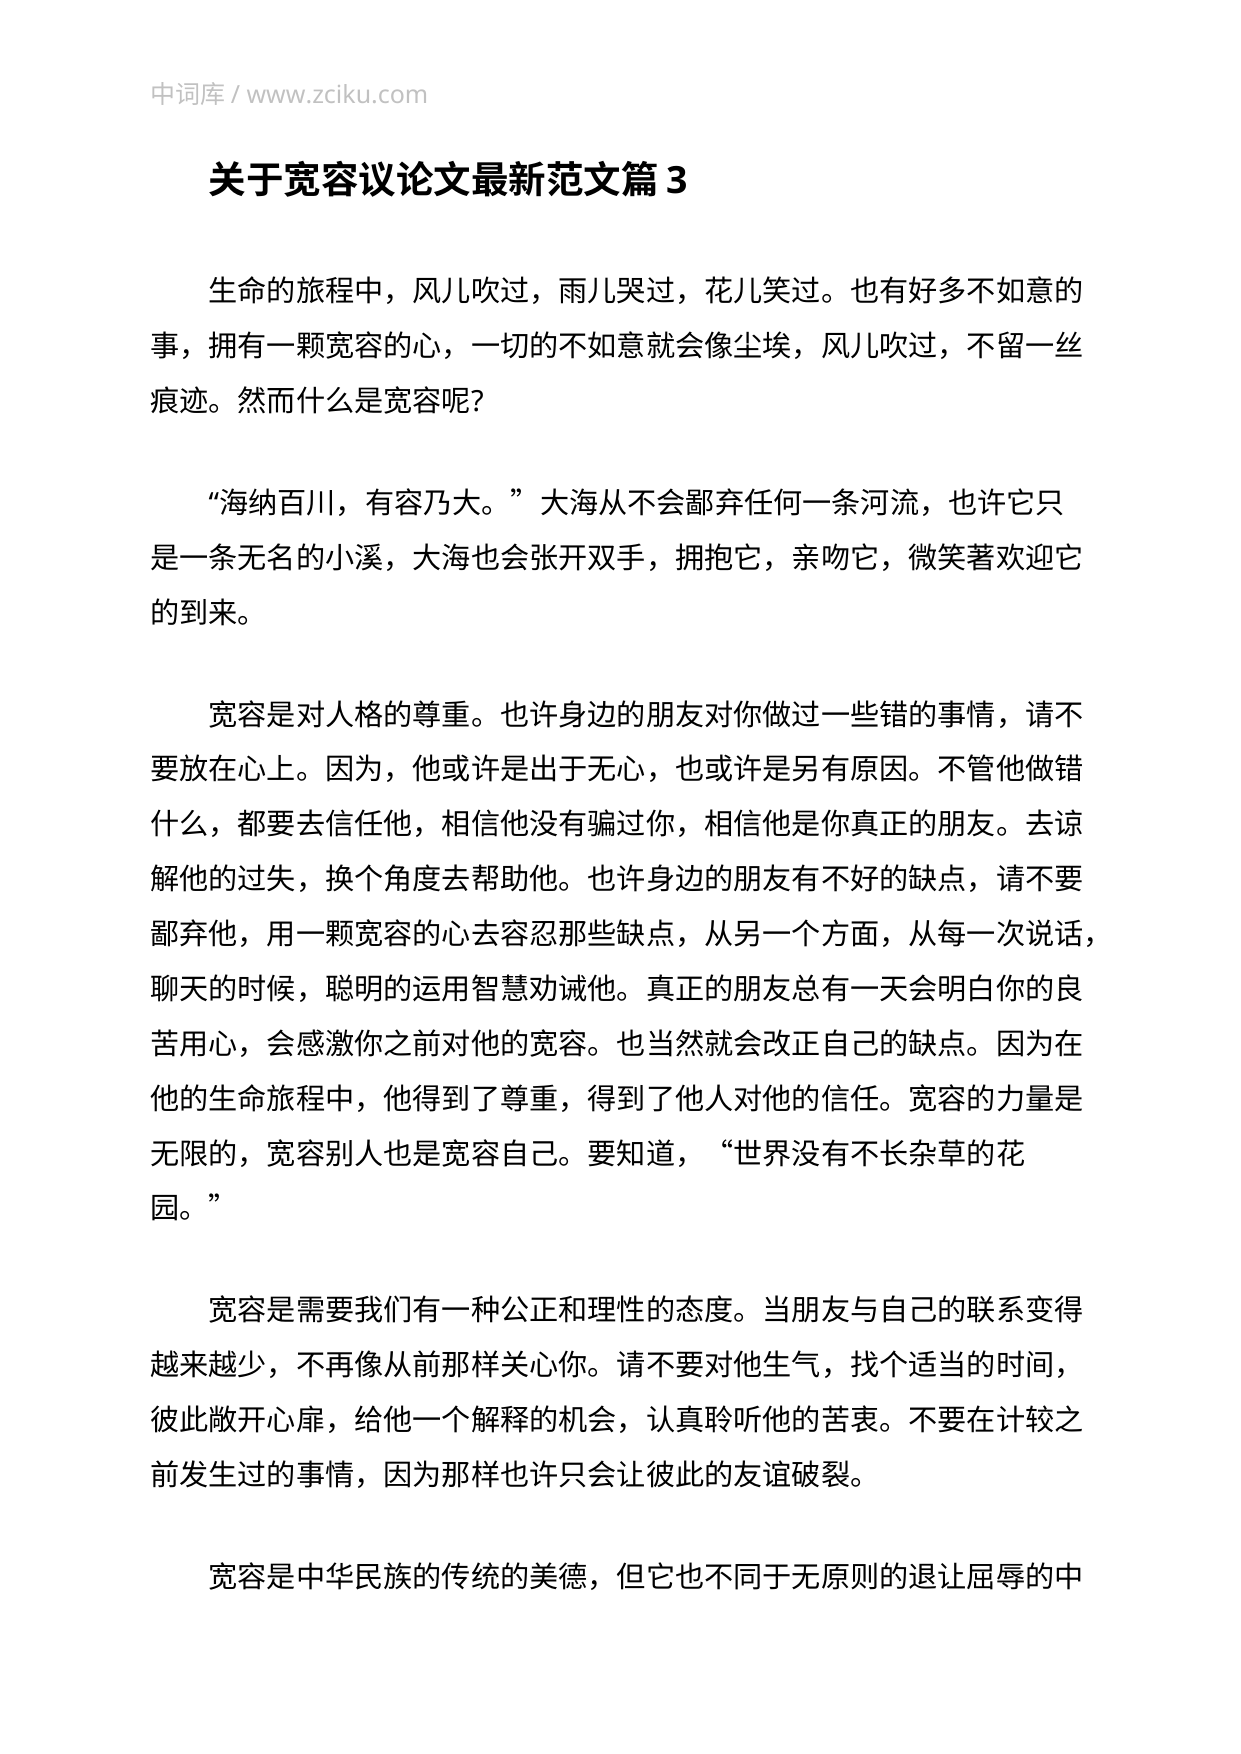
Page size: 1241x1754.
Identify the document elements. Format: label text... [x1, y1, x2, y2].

text “海纳百川，有容乃大。”大海从不会鄙弃任何一条河流，也许它只是一条无名的小溪，大海也会张开双手，拥抱它，亲吻它，微笑著欢迎它的到来。 [150, 479, 1090, 632]
text 宽容是需要我们有一种公正和理性的态度。当朋友与自己的联系变得越来越少，不再像从前那样关心你。请不要对他生气，找个适当的时间，彼此敞开心扉，给他一个解释的机会，认真聆听他的苦衷。不要在计较之前发生过的事情，因为那样也许只会让彼此的友谊破裂。 [150, 1287, 1090, 1494]
text 生命的旅程中，风儿吹过，雨儿哭过，花儿笑过。也有好多不如意的事，拥有一颗宽容的心，一切的不如意就会像尘埃，风儿吹过，不留一丝痕迹。然而什么是宽容呢? [150, 268, 1090, 420]
text 关于宽容议论文最新范文篇3 [150, 150, 1090, 204]
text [150, 1553, 1090, 1596]
text 宽容是对人格的尊重。也许身边的朋友对你做过一些错的事情，请不要放在心上。因为，他或许是出于无心，也或许是另有原因。不管他做错什么，都要去信任他，相信他没有骗过你，相信他是你真正的朋友。去谅解他的过失，换个角度去帮助他。也许身边的朋友有不好的缺点，请不要鄙弃他，用一颗宽容的心去容忍那些缺点，从另一个方面，从每一次说话，聊天的时候，聪明的运用智慧劝诫他。真正的朋友总有一天会明白你的良苦用心，会感激你之前对他的宽容。也当然就会改正自己的缺点。因为在他的生命旅程中，他得到了尊重，得到了他人对他的信任。宽容的力量是无限的，宽容别人也是宽容自己。要知道，“世界没有不长杂草的花园。” [150, 691, 1090, 1227]
